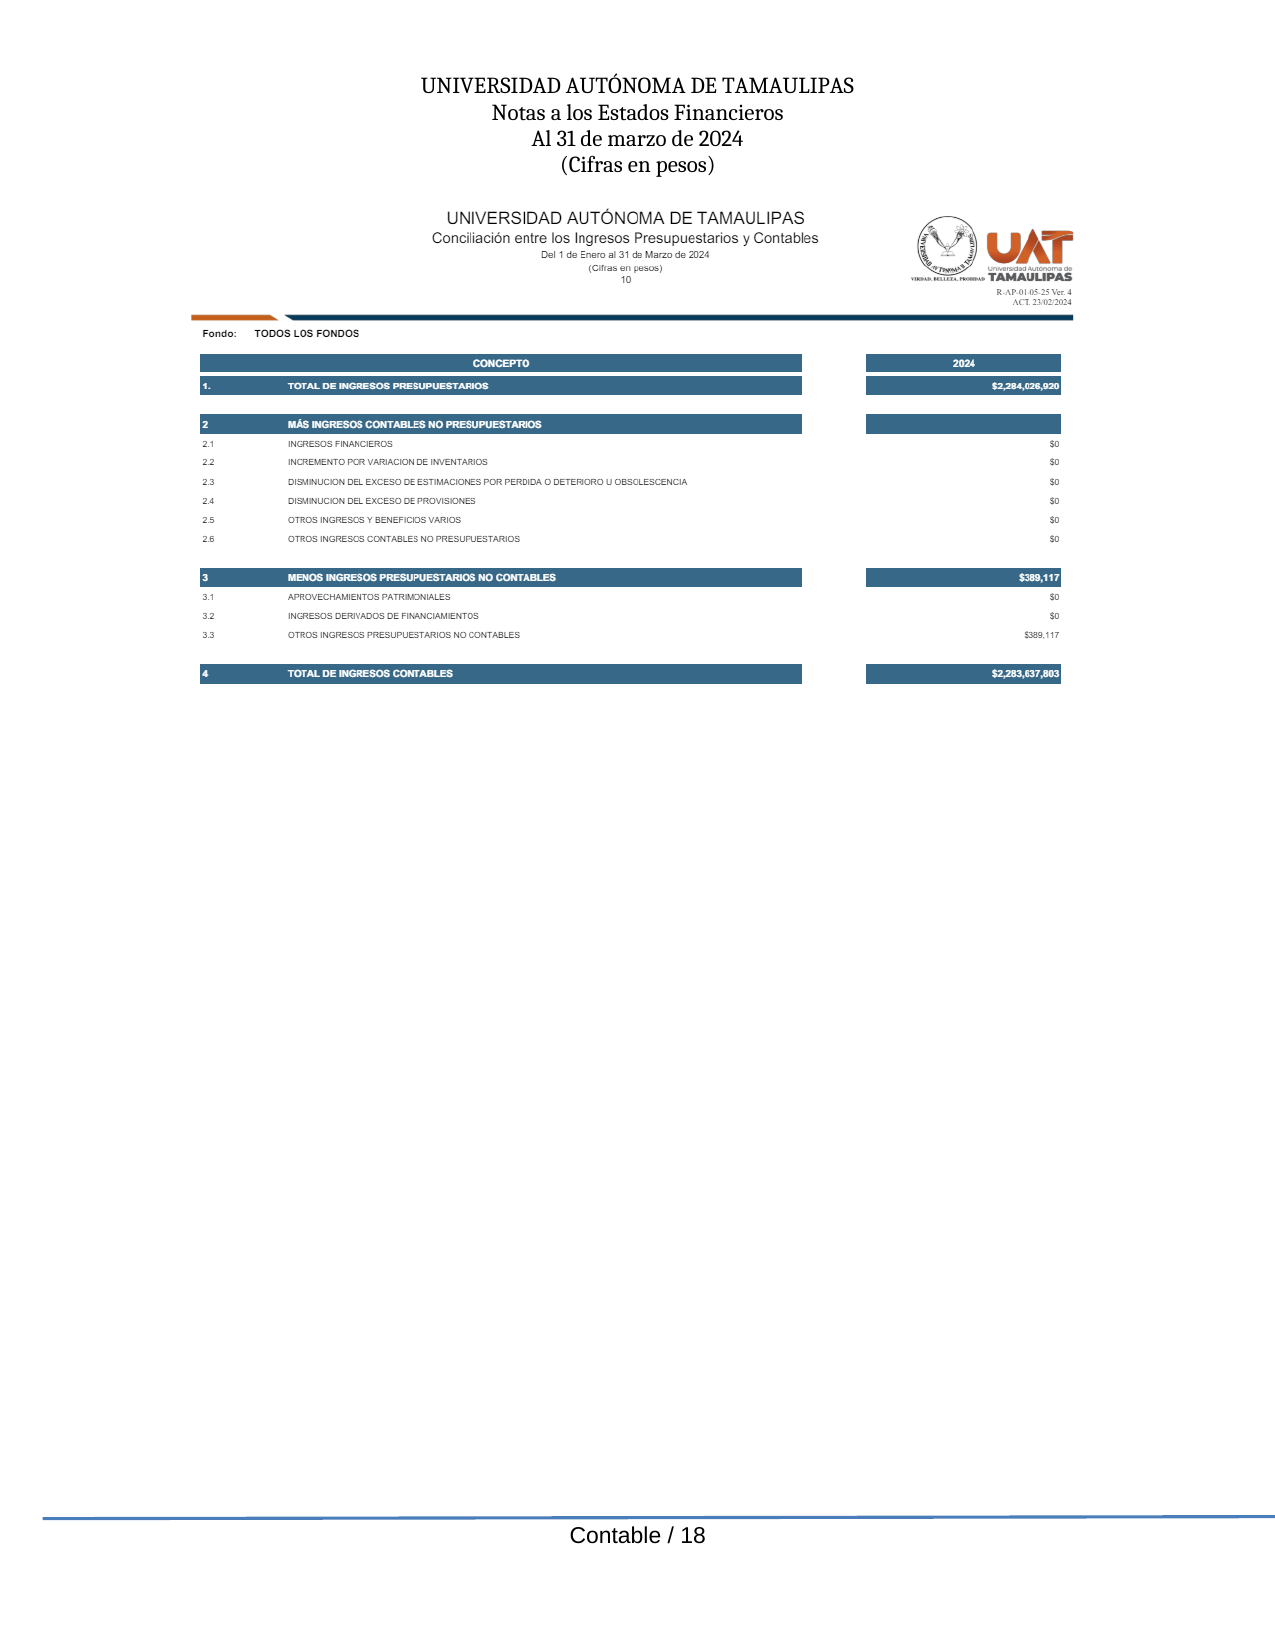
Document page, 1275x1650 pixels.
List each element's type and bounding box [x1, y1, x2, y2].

picture [191, 206, 1084, 691]
